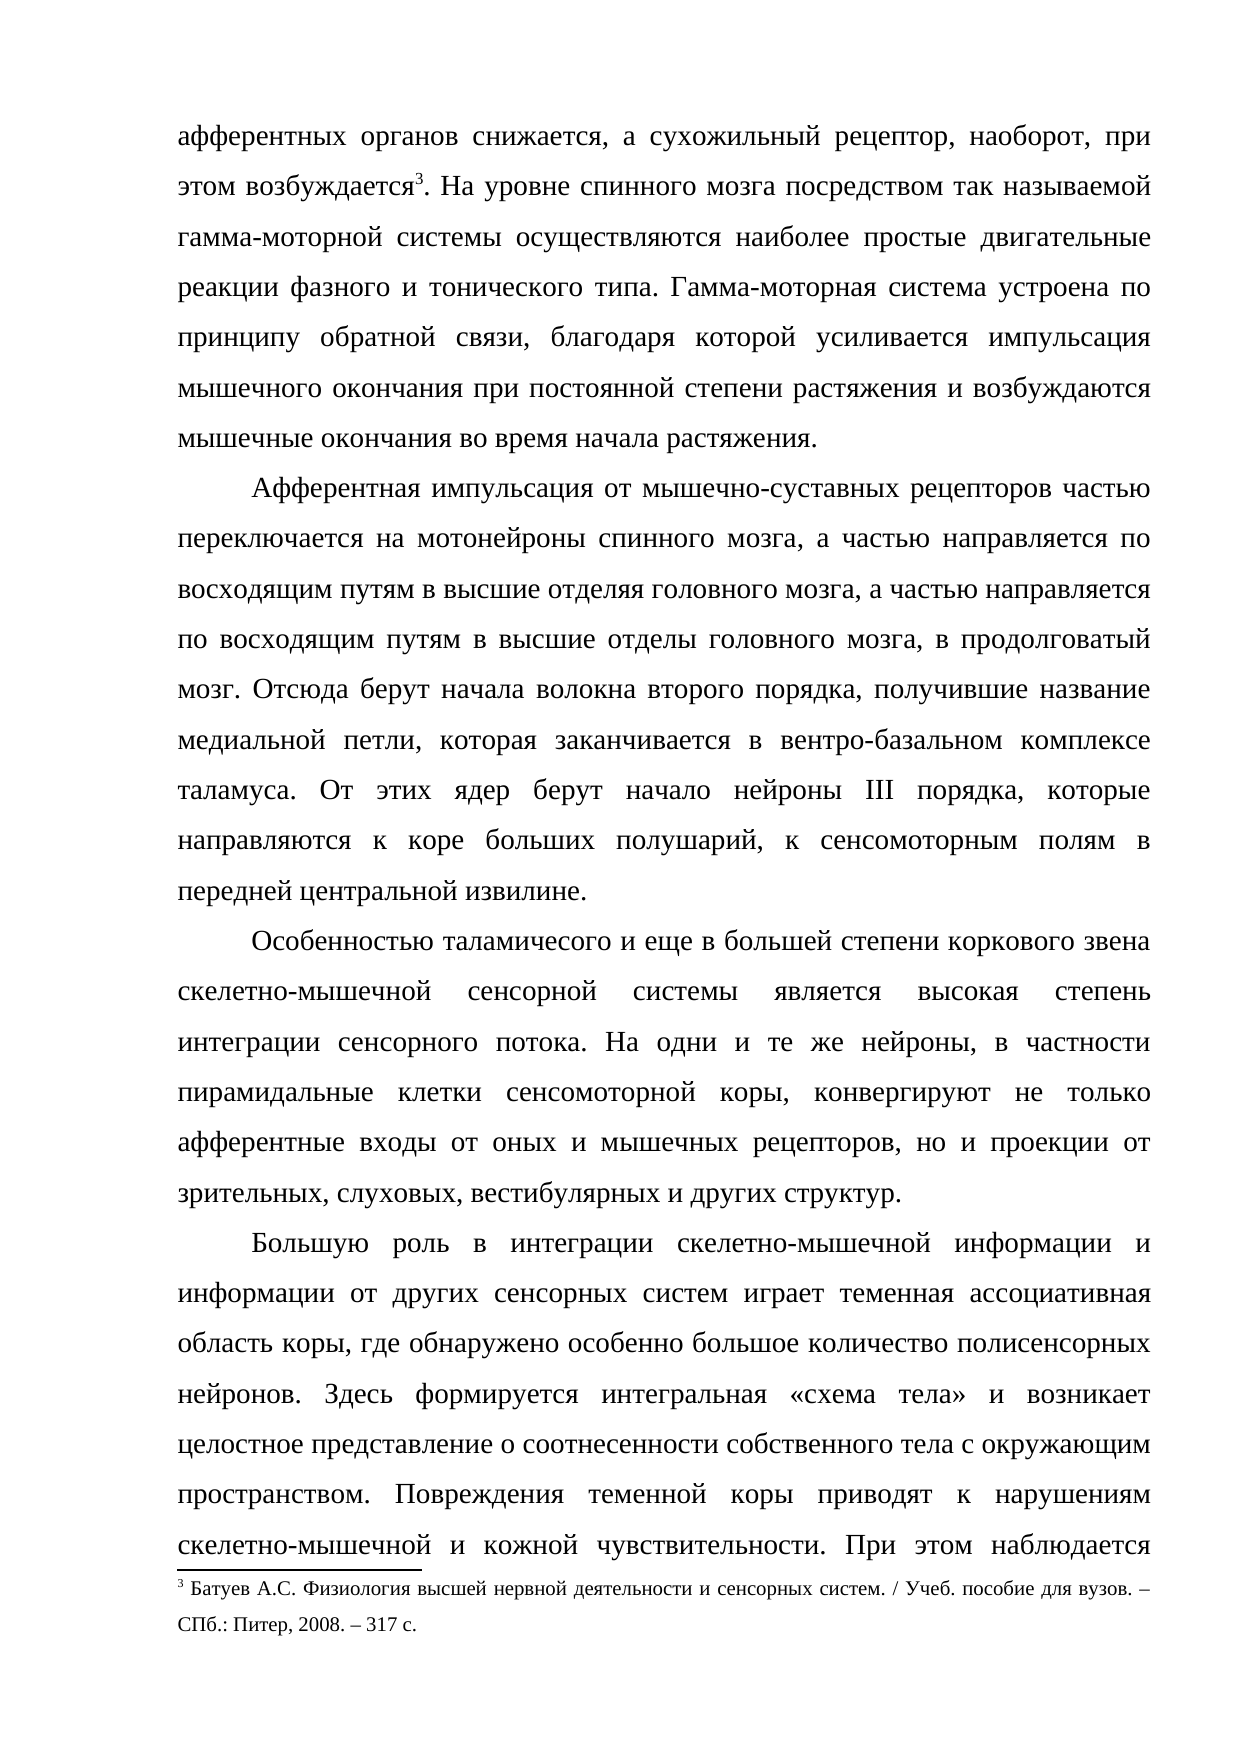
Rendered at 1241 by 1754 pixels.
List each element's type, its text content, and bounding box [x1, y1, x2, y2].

text Особенностью таламичесого и еще в большей степени коркового звена скелетно-мышечной сенсорной системы является высокая степень интеграции сенсорного потока. На одни и те же нейроны, в частности пирамидальные клетки сенсомоторной коры, конвергируют не только афферентные входы от оных и мышечных рецепторов, но и проекции от зрительных, слуховых, вестибулярных и других структур. [177, 923, 1152, 1208]
text Афферентная импульсация от мышечно-суставных рецепторов частью переключается на мотонейроны спинного мозга, а частью направляется по восходящим путям в высшие отделяя головного мозга, а частью направляется по восходящим путям в высшие отделы головного мозга, в продолговатый мозг. Отсюда берут начала волокна второго порядка, получившие название медиальной петли, которая заканчивается в вентро-базальном комплексе таламуса. От этих ядер берут начало нейроны III порядка, которые направляются к коре больших полушарий, к сенсомоторным полям в передней центральной извилине. [177, 470, 1152, 906]
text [177, 1225, 1152, 1560]
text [177, 118, 1152, 453]
